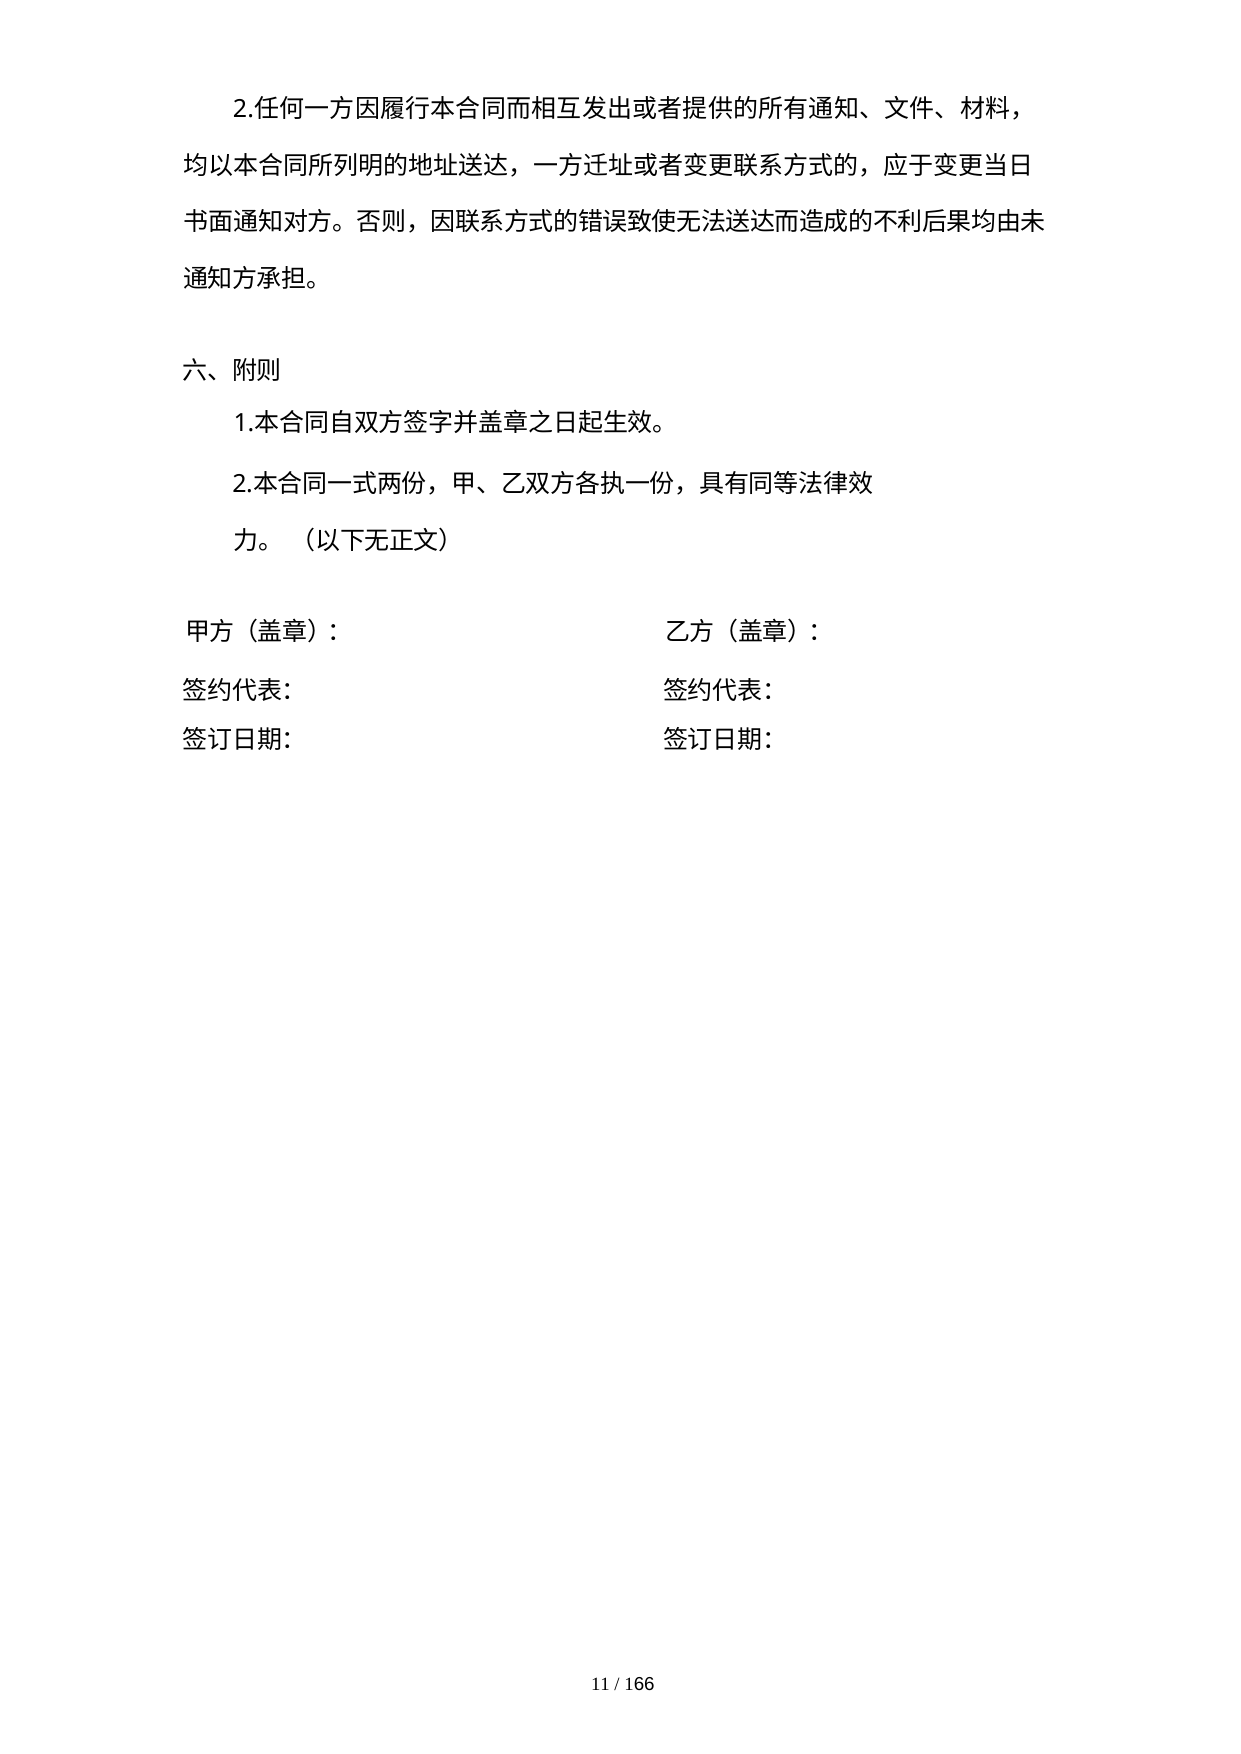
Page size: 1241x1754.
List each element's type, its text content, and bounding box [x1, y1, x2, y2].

text 甲方（盖章）： [177, 626, 583, 675]
text 签订日期： [658, 726, 1063, 754]
text 签订日期： [177, 727, 583, 754]
text 2.本合同一式两份，甲、乙双方各执一份，具有同等法律效力。 （以下无正文） [232, 463, 891, 557]
text 2.任何一方因履行本合同而相互发出或者提供的所有通知、文件、材料，均以本合同所列明的地址送达，一方迁址或者变更联系方式的，应于变更当日书面通知对方。否则，因联系方式的错误致使无法送达而造成的不利后果均由未通知方承担。 [183, 89, 1057, 294]
text 乙方（盖章）： [658, 626, 1063, 675]
text 六、附则 [177, 357, 1063, 385]
text 签约代表： [658, 675, 1063, 706]
text 1.本合同自双方签字并盖章之日起生效。 [177, 409, 1063, 436]
text 签约代表： [177, 675, 583, 706]
